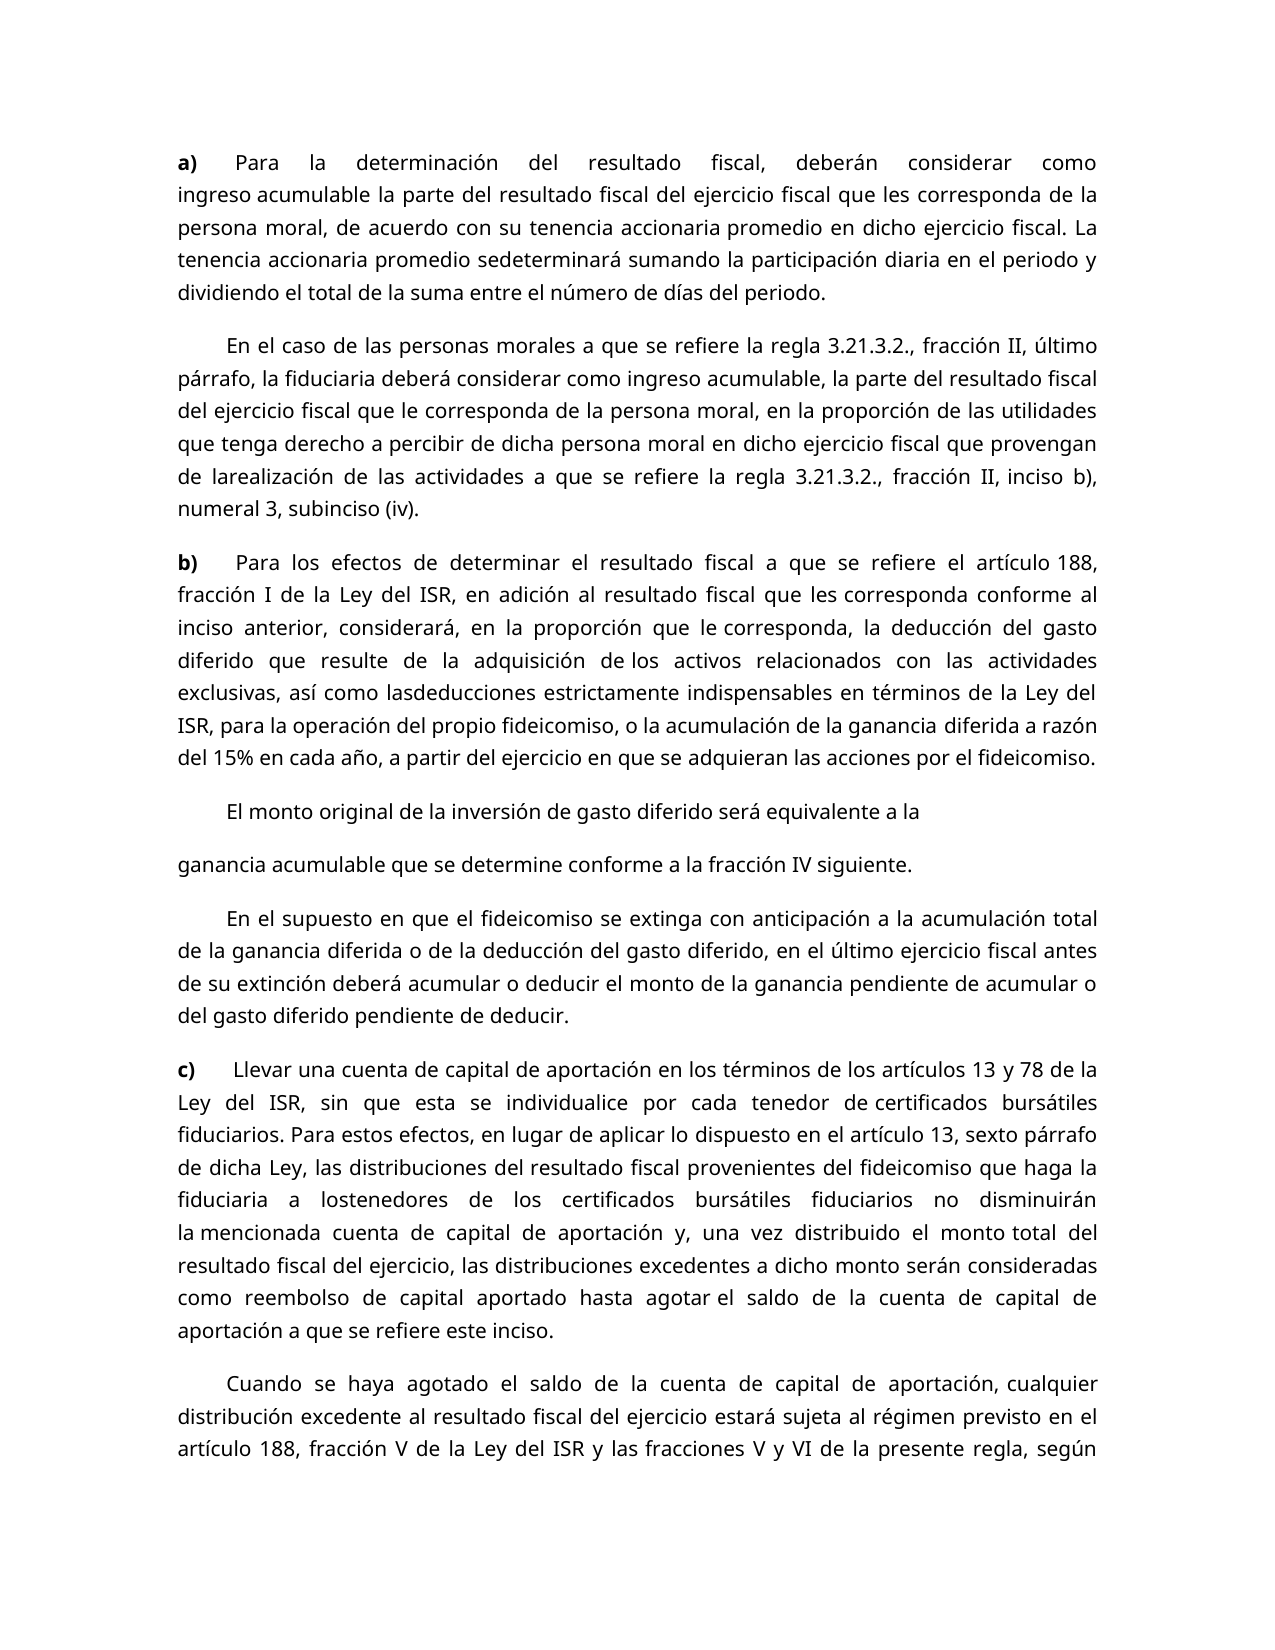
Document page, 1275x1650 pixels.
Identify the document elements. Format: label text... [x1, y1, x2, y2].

text ganancia acumulable que se determine conforme a la fracción IV siguiente. [177, 850, 1098, 879]
text c) Llevar una cuenta de capital de aportación en los términos de los artículos 13 y 78 de la Ley del ISR, sin que esta se individualice por cada tenedor de certificados bursátiles fiduciarios. Para estos efectos, en lugar de aplicar lo dispuesto en el artículo 13, sexto párrafo de dicha Ley, las distribuciones del resultado fiscal provenientes del fideicomiso que haga la fiduciaria a lostenedores de los certificados bursátiles fiduciarios no disminuirán la mencionada cuenta de capital de aportación y, una vez distribuido el monto total del resultado fiscal del ejercicio, las distribuciones excedentes a dicho monto serán consideradas como reembolso de capital aportado hasta agotar el saldo de la cuenta de capital de aportación a que se refiere este inciso. [177, 1055, 1098, 1344]
text El monto original de la inversión de gasto diferido será equivalente a la [177, 797, 1098, 825]
text a) Para la determinación del resultado fiscal, deberán considerar como ingreso acumulable la parte del resultado fiscal del ejercicio fiscal que les corresponda de la persona moral, de acuerdo con su tenencia accionaria promedio en dicho ejercicio fiscal. La tenencia accionaria promedio sedeterminará sumando la participación diaria en el periodo y dividiendo el total de la suma entre el número de días del periodo. [177, 148, 1098, 306]
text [177, 1369, 1098, 1463]
text b) Para los efectos de determinar el resultado fiscal a que se refiere el artículo 188, fracción I de la Ley del ISR, en adición al resultado fiscal que les corresponda conforme al inciso anterior, considerará, en la proporción que le corresponda, la deducción del gasto diferido que resulte de la adquisición de los activos relacionados con las actividades exclusivas, así como lasdeducciones estrictamente indispensables en términos de la Ley del ISR, para la operación del propio fideicomiso, o la acumulación de la ganancia diferida a razón del 15% en cada año, a partir del ejercicio en que se adquieran las acciones por el fideicomiso. [177, 548, 1098, 772]
text En el caso de las personas morales a que se refiere la regla 3.21.3.2., fracción II, último párrafo, la fiduciaria deberá considerar como ingreso acumulable, la parte del resultado fiscal del ejercicio fiscal que le corresponda de la persona moral, en la proporción de las utilidades que tenga derecho a percibir de dicha persona moral en dicho ejercicio fiscal que provengan de larealización de las actividades a que se refiere la regla 3.21.3.2., fracción II, inciso b), numeral 3, subinciso (iv). [177, 331, 1098, 523]
text En el supuesto en que el fideicomiso se extinga con anticipación a la acumulación total de la ganancia diferida o de la deducción del gasto diferido, en el último ejercicio fiscal antes de su extinción deberá acumular o deducir el monto de la ganancia pendiente de acumular o del gasto diferido pendiente de deducir. [177, 904, 1098, 1030]
